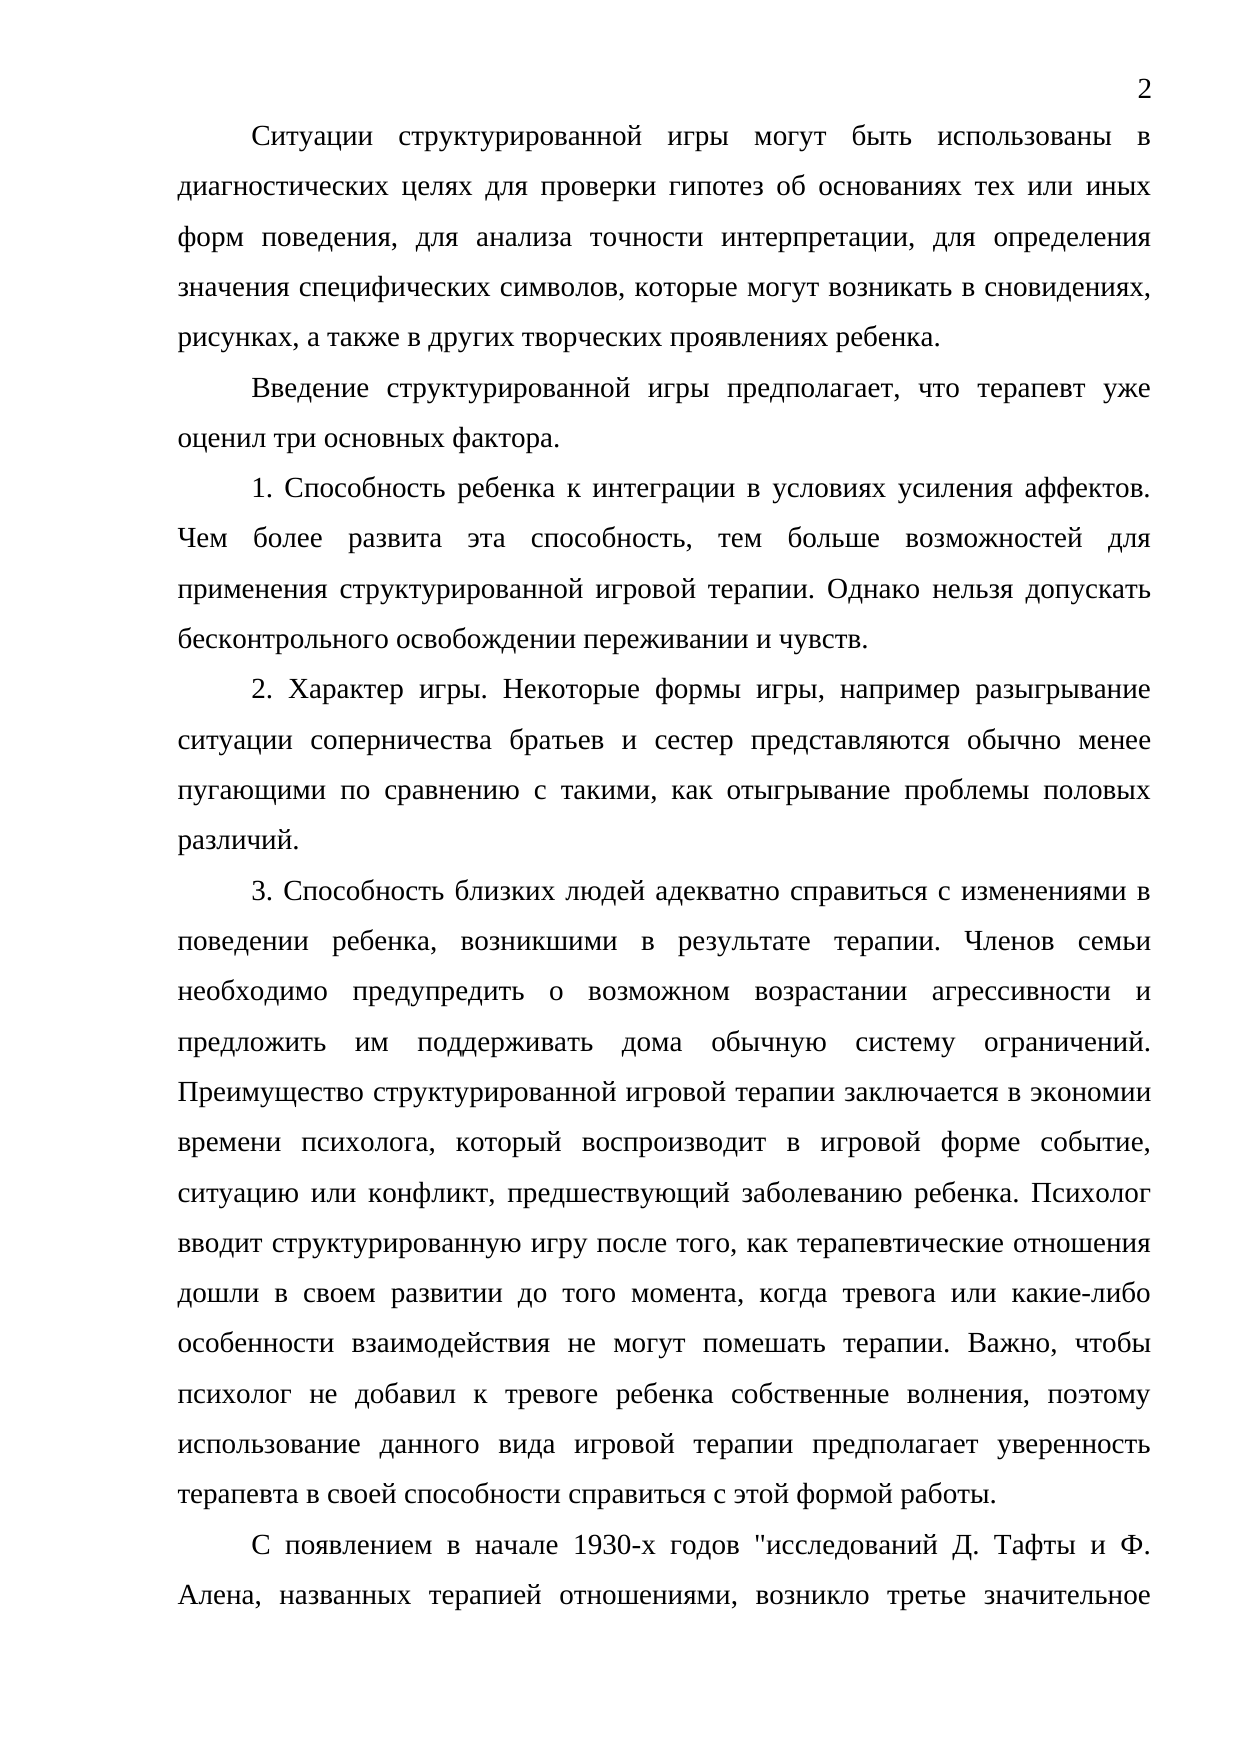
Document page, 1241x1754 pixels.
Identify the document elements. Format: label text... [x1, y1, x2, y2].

text 3. Способность близких людей адекватно справиться с изменениями в поведении ребенка, возникшими в результате терапии. Членов семьи необходимо предупредить о возможном возрастании агрессивности и предложить им поддерживать дома обычную систему ограничений. Преимущество структурированной игровой терапии заключается в экономии времени психолога, который воспроизводит в игровой форме событие, ситуацию или конфликт, предшествующий заболеванию ребенка. Психолог вводит структурированную игру после того, как терапевтические отношения дошли в своем развитии до того момента, когда тревога или какие-либо особенности взаимодействия не могут помешать терапии. Важно, чтобы психолог не добавил к тревоге ребенка собственные волнения, поэтому использование данного вида игровой терапии предполагает уверенность терапевта в своей способности справиться с этой формой работы. [177, 873, 1152, 1510]
text Ситуации структурированной игры могут быть использованы в диагностических целях для проверки гипотез об основаниях тех или иных форм поведения, для анализа точности интерпретации, для определения значения специфических символов, которые могут возникать в сновидениях, рисунках, а также в других творческих проявлениях ребенка. [177, 118, 1152, 353]
text 2. Характер игры. Некоторые формы игры, например разыгрывание ситуации соперничества братьев и сестер представляются обычно менее пугающими по сравнению с такими, как отыгрывание проблемы половых различий. [177, 672, 1152, 856]
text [177, 1527, 1152, 1611]
text 1. Способность ребенка к интеграции в условиях усиления аффектов. Чем более развита эта способность, тем больше возможностей для применения структурированной игровой терапии. Однако нельзя допускать бесконтрольного освобождении переживании и чувств. [177, 470, 1152, 655]
text Введение структурированной игры предполагает, что терапевт уже оценил три основных фактора. [177, 370, 1152, 453]
